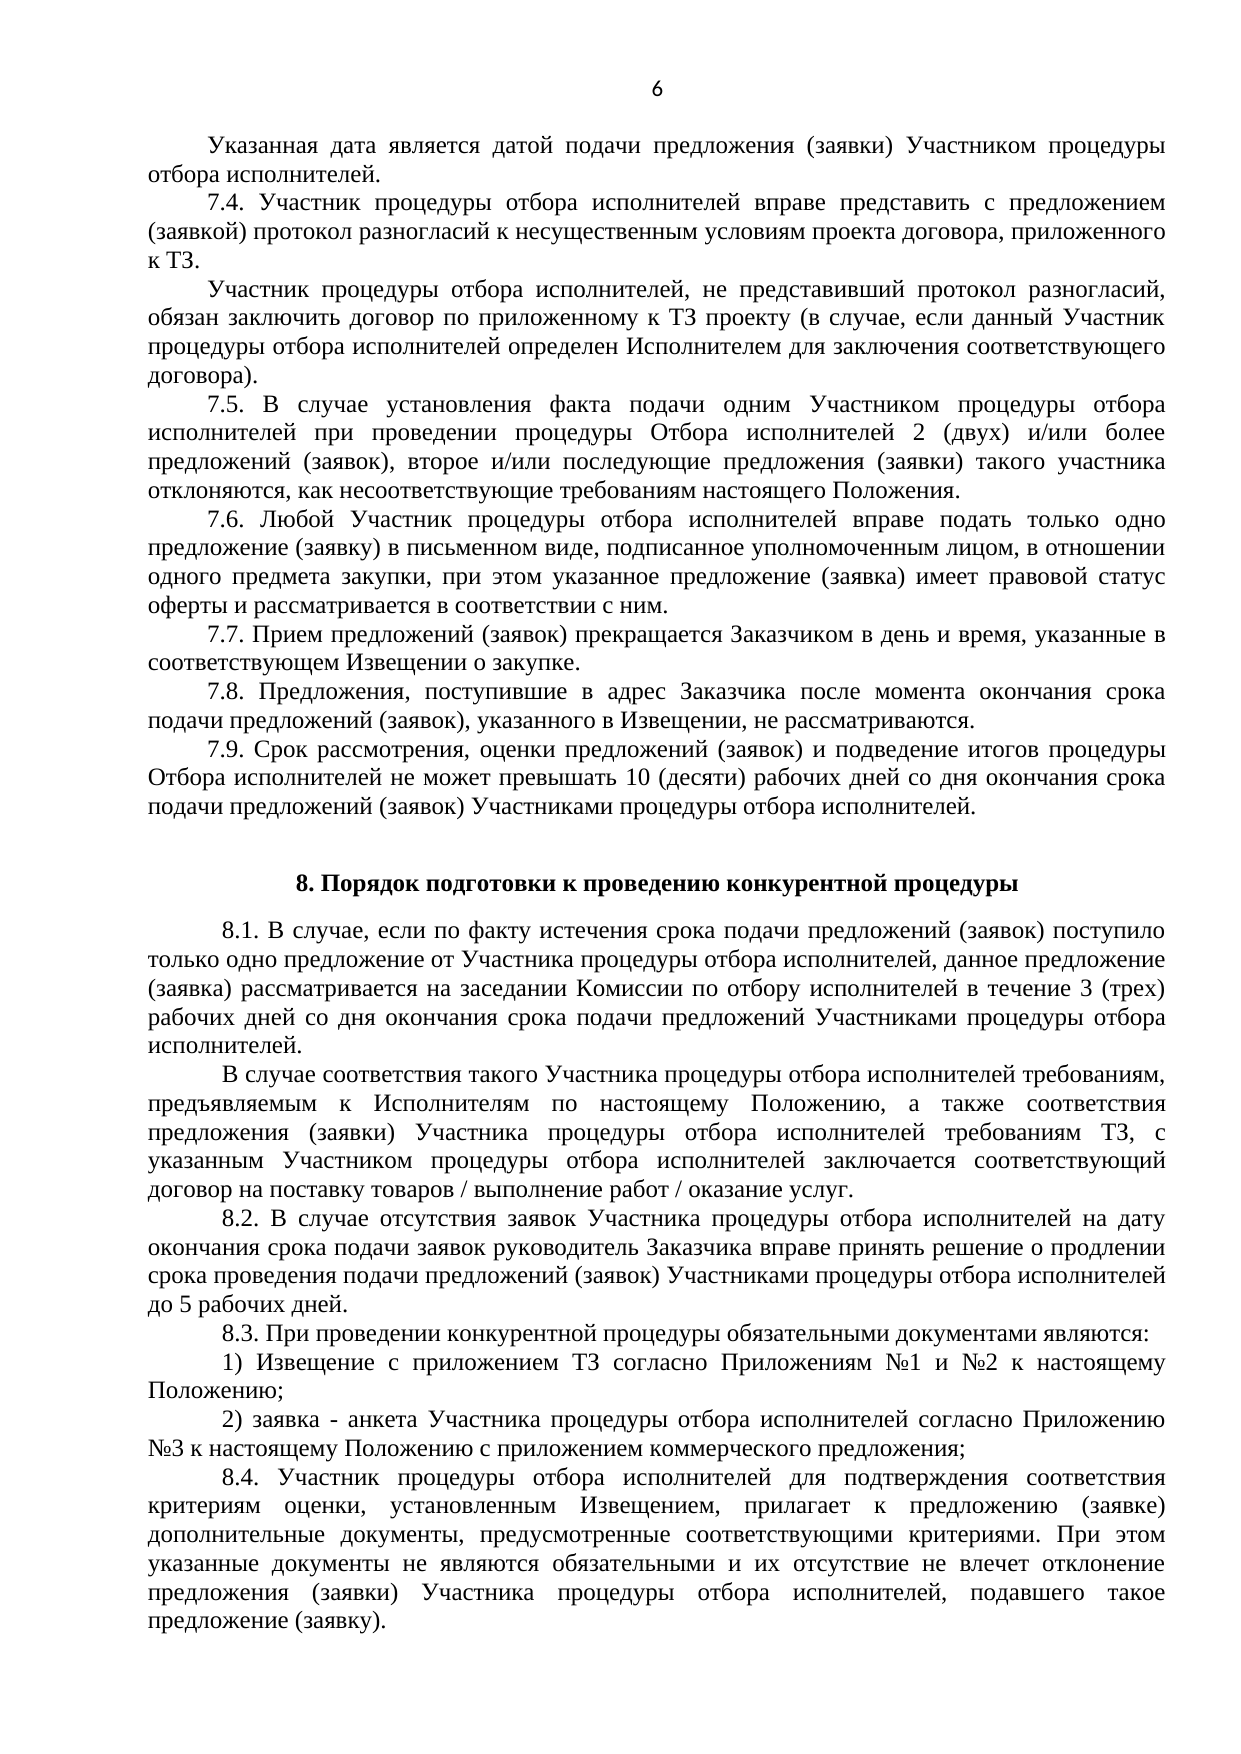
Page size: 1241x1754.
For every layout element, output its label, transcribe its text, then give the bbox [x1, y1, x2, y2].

text 7.6. Любой Участник процедуры отбора исполнителей вправе подать только одно предложение (заявку) в письменном виде, подписанное уполномоченным лицом, в отношении одного предмета закупки, при этом указанное предложение (заявка) имеет правовой статус оферты и рассматривается в соответствии с ним. [148, 504, 1167, 619]
text 8.4. Участник процедуры отбора исполнителей для подтверждения соответствия критериям оценки, установленным Извещением, прилагает к предложению (заявке) дополнительные документы, предусмотренные соответствующими критериями. При этом указанные документы не являются обязательными и их отсутствие не влечет отклонение предложения (заявки) Участника процедуры отбора исполнителей, подавшего такое предложение (заявку). [148, 1462, 1167, 1634]
text 7.9. Срок рассмотрения, оценки предложений (заявок) и подведение итогов процедуры Отбора исполнителей не может превышать 10 (десяти) рабочих дней со дня окончания срока подачи предложений (заявок) Участниками процедуры отбора исполнителей. [148, 734, 1167, 820]
text Участник процедуры отбора исполнителей, не представивший протокол разногласий, обязан заключить договор по приложенному к ТЗ проекту (в случае, если данный Участник процедуры отбора исполнителей определен Исполнителем для заключения соответствующего договора). [148, 274, 1167, 389]
text 8.1. В случае, если по факту истечения срока подачи предложений (заявок) поступило только одно предложение от Участника процедуры отбора исполнителей, данное предложение (заявка) рассматривается на заседании Комиссии по отбору исполнителей в течение 3 (трех) рабочих дней со дня окончания срока подачи предложений Участниками процедуры отбора исполнителей. [148, 915, 1167, 1059]
text В случае соответствия такого Участника процедуры отбора исполнителей требованиям, предъявляемым к Исполнителям по настоящему Положению, а также соответствия предложения (заявки) Участника процедуры отбора исполнителей требованиям ТЗ, с указанным Участником процедуры отбора исполнителей заключается соответствующий договор на поставку товаров / выполнение работ / оказание услуг. [148, 1059, 1167, 1203]
text 2) заявка - анкета Участника процедуры отбора исполнителей согласно Приложению №3 к настоящему Положению с приложением коммерческого предложения; [148, 1404, 1167, 1462]
text 8. Порядок подготовки к проведению конкурентной процедуры [148, 868, 1167, 896]
text 8.2. В случае отсутствия заявок Участника процедуры отбора исполнителей на дату окончания срока подачи заявок руководитель Заказчика вправе принять решение о продлении срока проведения подачи предложений (заявок) Участниками процедуры отбора исполнителей до 5 рабочих дней. [148, 1203, 1167, 1318]
text 7.5. В случае установления факта подачи одним Участником процедуры отбора исполнителей при проведении процедуры Отбора исполнителей 2 (двух) и/или более предложений (заявок), второе и/или последующие предложения (заявки) такого участника отклоняются, как несоответствующие требованиям настоящего Положения. [148, 389, 1167, 504]
text 8.3. При проведении конкурентной процедуры обязательными документами являются: [148, 1318, 1167, 1347]
text Указанная дата является датой подачи предложения (заявки) Участником процедуры отбора исполнителей. [148, 130, 1167, 187]
text 7.8. Предложения, поступившие в адрес Заказчика после момента окончания срока подачи предложений (заявок), указанного в Извещении, не рассматриваются. [148, 676, 1167, 734]
text 1) Извещение с приложением ТЗ согласно Приложениям №1 и №2 к настоящему Положению; [148, 1347, 1167, 1404]
text 7.4. Участник процедуры отбора исполнителей вправе представить с предложением (заявкой) протокол разногласий к несущественным условиям проекта договора, приложенного к ТЗ. [148, 187, 1167, 274]
text 7.7. Прием предложений (заявок) прекращается Заказчиком в день и время, указанные в соответствующем Извещении о закупке. [148, 619, 1167, 676]
